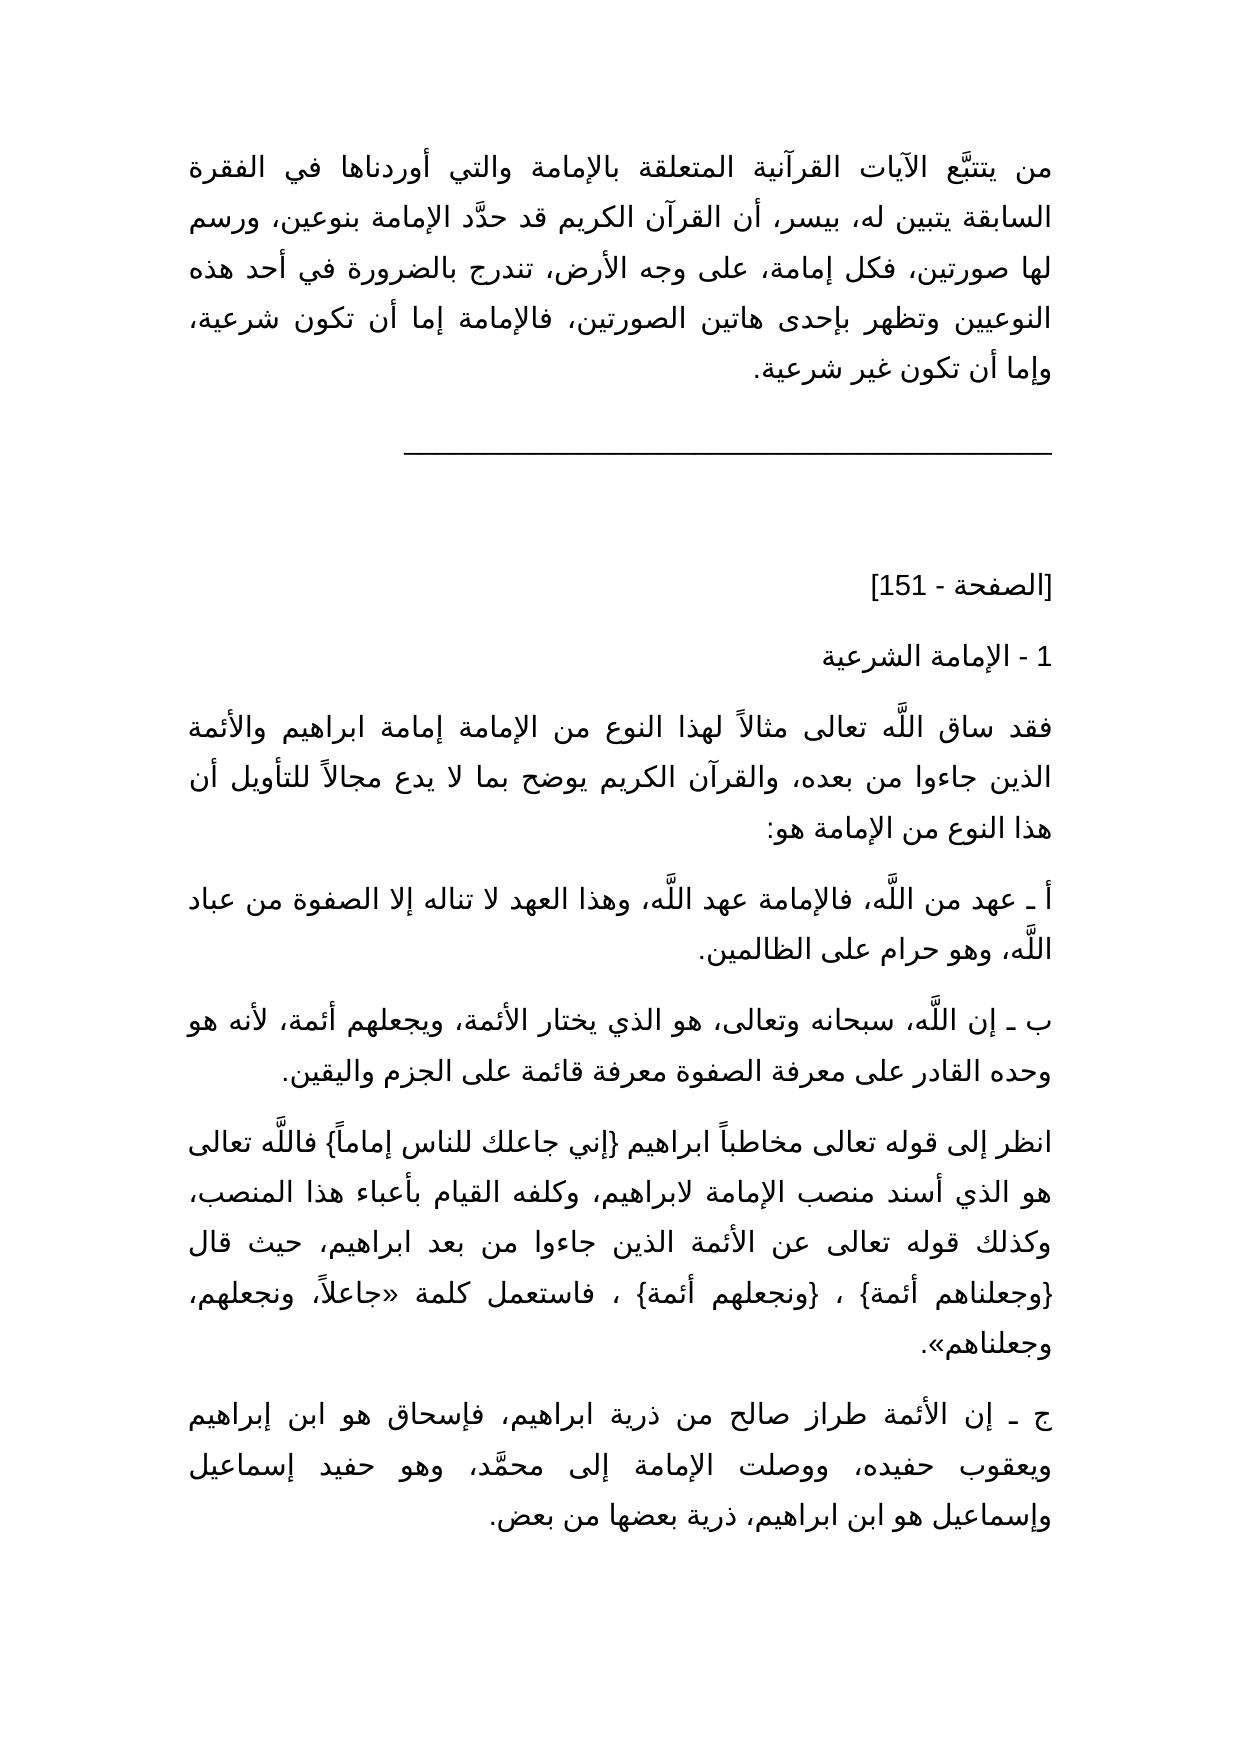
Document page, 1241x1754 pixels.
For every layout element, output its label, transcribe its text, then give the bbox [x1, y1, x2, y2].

text فقد ساق اللَّه تعالى مثالاً لهذا النوع من الإمامة إمامة ابراهيم والأئمة الذين جاءوا من بعده، والقرآن الكريم يوضح بما لا يدع مجالاً للتأويل أن هذا النوع من الإمامة هو: [187, 710, 1053, 844]
text ب ـ إن اللَّه، سبحانه وتعالى، هو الذي يختار الأئمة، ويجعلهم أئمة، لأنه هو وحده القادر على معرفة الصفوة معرفة قائمة على الجزم واليقين. [187, 1003, 1053, 1087]
text من يتتبَّع الآيات القرآنية المتعلقة بالإمامة والتي أوردناها في الفقرة السابقة يتبين له، بيسر، أن القرآن الكريم قد حدَّد الإمامة بنوعين، ورسم لها صورتين، فكل إمامة، على وجه الأرض، تندرج بالضرورة في أحد هذه النوعيين وتظهر بإحدى هاتين الصورتين، فالإمامة إما أن تكون شرعية، وإما أن تكون غير شرعية. [187, 150, 1053, 385]
text ج ـ إن الأئمة طراز صالح من ذرية ابراهيم، فإسحاق هو ابن إبراهيم ويعقوب حفيده، ووصلت الإمامة إلى محمَّد، وهو حفيد إسماعيل وإسماعيل هو ابن ابراهيم، ذرية بعضها من بعض. [187, 1397, 1053, 1531]
text ________________________________________ [187, 422, 1053, 456]
text انظر إلى قوله تعالى مخاطباً ابراهيم {إني جاعلك للناس إماماً} فاللَّه تعالى هو الذي أسند منصب الإمامة لابراهيم، وكلفه القيام بأعباء هذا المنصب، وكذلك قوله تعالى عن الأئمة الذين جاءوا من بعد ابراهيم، حيث قال {وجعلناهم أئمة} ، {ونجعلهم أئمة} ، فاستعمل كلمة «جاعلاً، ونجعلهم، وجعلناهم». [187, 1125, 1053, 1359]
text أ ـ عهد من اللَّه، فالإمامة عهد اللَّه، وهذا العهد لا تناله إلا الصفوة من عباد اللَّه، وهو حرام على الظالمين. [187, 882, 1053, 966]
text 1 - الإمامة الشرعية [187, 639, 1053, 672]
text [الصفحة - 151] [187, 568, 1053, 601]
